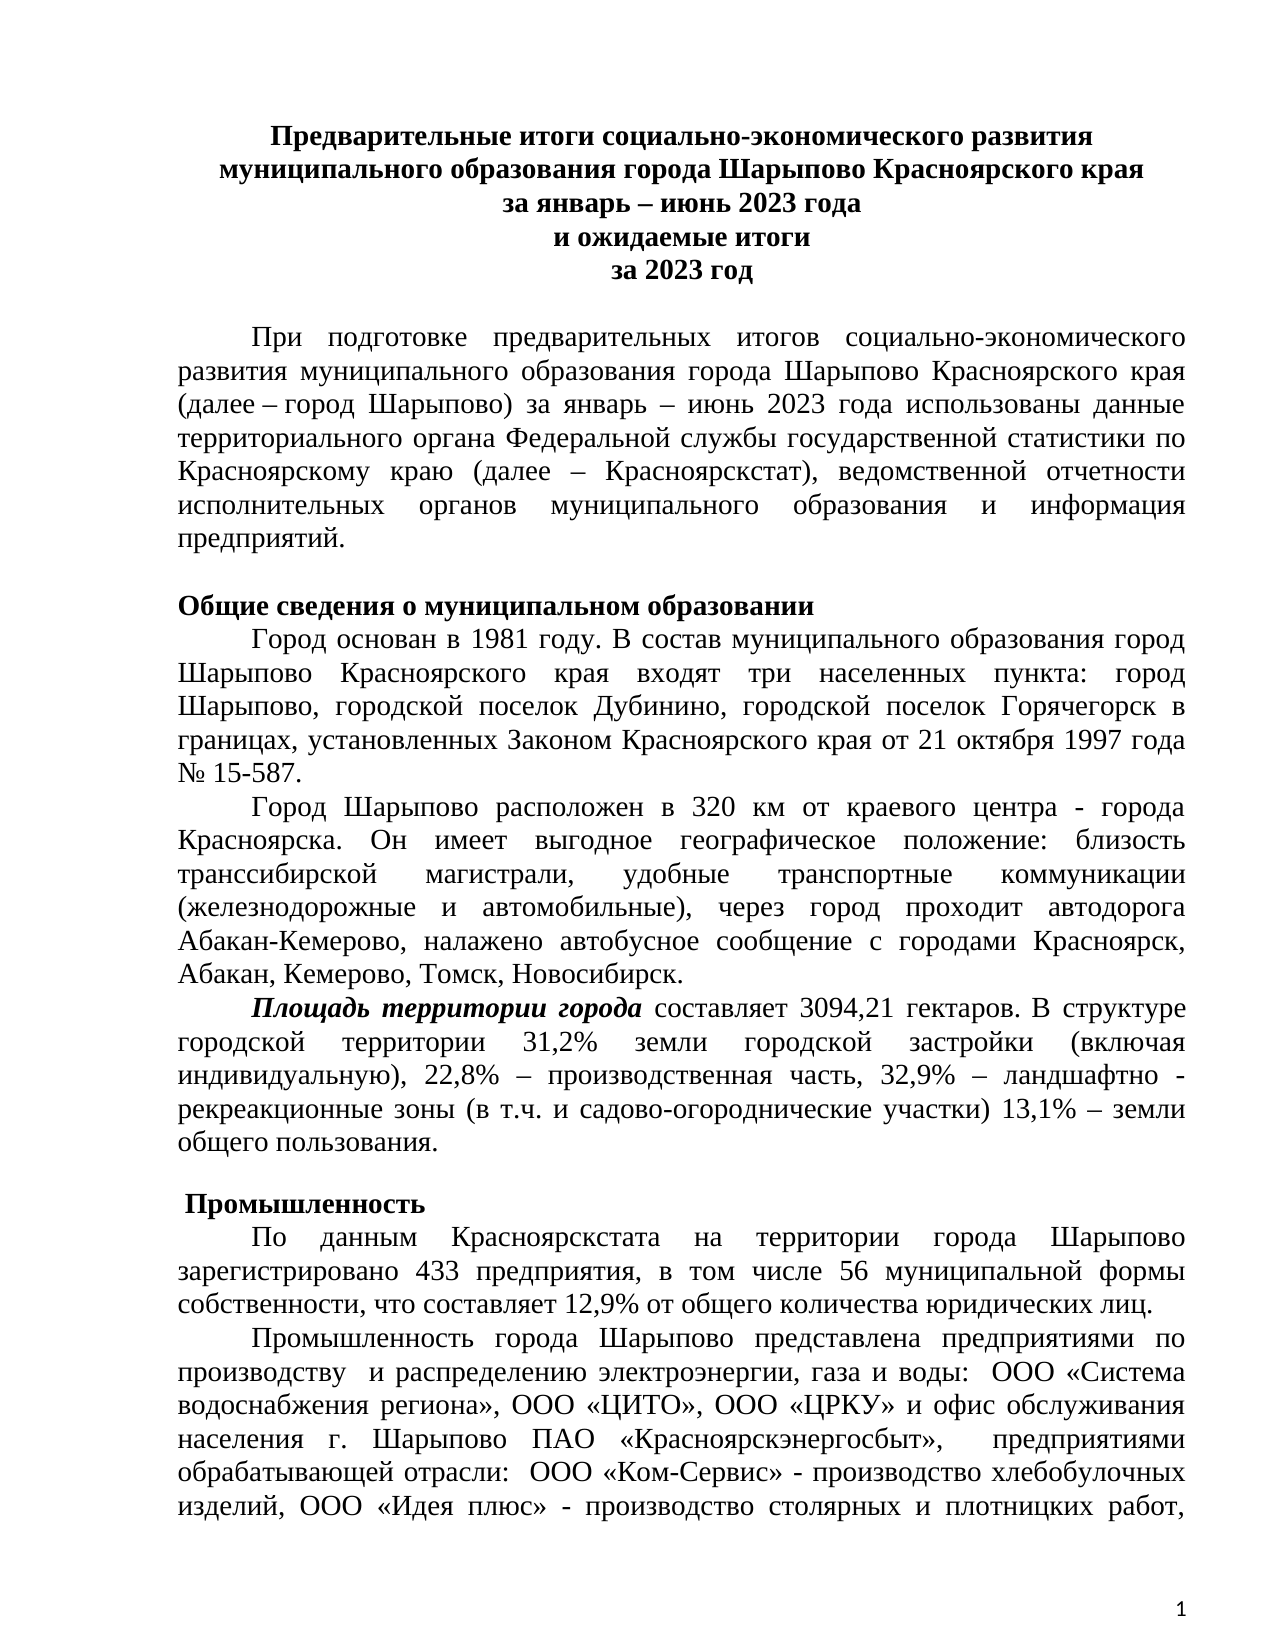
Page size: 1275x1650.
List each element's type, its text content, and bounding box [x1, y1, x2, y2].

text Площадь территории города составляет 3094,21 гектаров. В структуре городской территории 31,2% земли городской застройки (включая индивидуальную), 22,8% – производственная часть, 32,9% – ландшафтно - рекреакционные зоны (в т.ч. и садово-огороднические участки) 13,1% – земли общего пользования. [177, 990, 1186, 1158]
text Город Шарыпово расположен в 320 км от краевого центра - города Красноярска. Он имеет выгодное географическое положение: близость транссибирской магистрали, удобные транспортные коммуникации (железнодорожные и автомобильные), через город проходит автодорога Абакан-Кемерово, налажено автобусное сообщение с городами Красноярск, Абакан, Кемерово, Томск, Новосибирск. [177, 789, 1186, 990]
text за январь – июнь 2023 года [177, 185, 1186, 219]
text за 2023 год [177, 252, 1186, 286]
text Общие сведения о муниципальном образовании [177, 588, 1186, 621]
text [177, 1320, 1186, 1521]
text При подготовке предварительных итогов социально-экономического развития муниципального образования города Шарыпово Красноярского края (далее – город Шарыпово) за январь – июнь 2023 года использованы данные территориального органа Федеральной службы государственной статистики по Красноярскому краю (далее – Красноярскстат), ведомственной отчетности исполнительных органов муниципального образования и информация предприятий. [177, 319, 1186, 554]
text Город основан в 1981 году. В состав муниципального образования город Шарыпово Красноярского края входят три населенных пункта: город Шарыпово, городской поселок Дубинино, городской поселок Горячегорск в границах, установленных Законом Красноярского края от 21 октября 1997 года № 15-587. [177, 621, 1186, 789]
text и ожидаемые итоги [177, 219, 1186, 252]
text Промышленность [177, 1186, 1186, 1219]
text По данным Красноярскстата на территории города Шарыпово зарегистрировано 433 предприятия, в том числе 56 муниципальной формы собственности, что составляет 12,9% от общего количества юридических лиц. [177, 1219, 1186, 1320]
text Предварительные итоги социально-экономического развития муниципального образования города Шарыпово Красноярского края [177, 118, 1186, 185]
